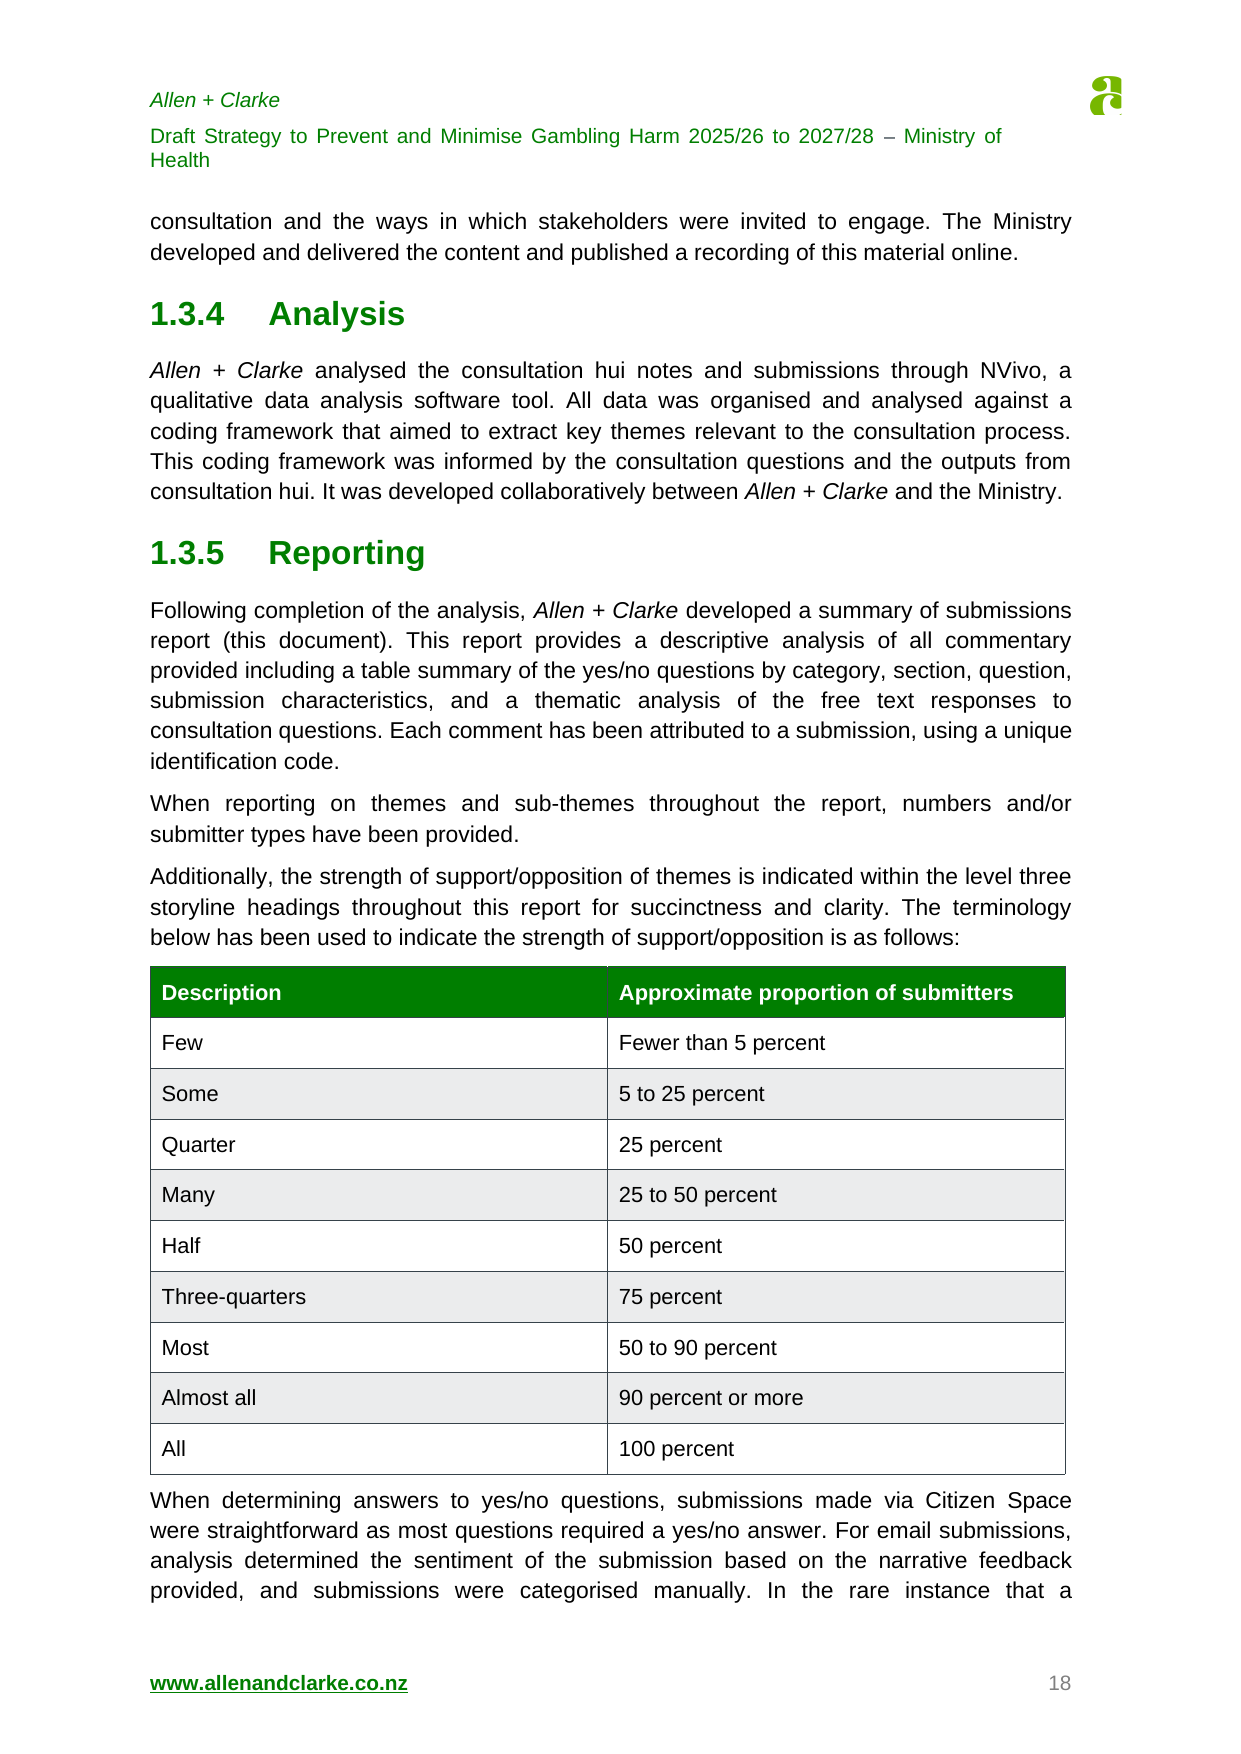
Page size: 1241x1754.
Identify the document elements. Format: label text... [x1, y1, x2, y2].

subtitle Analysis [150, 294, 1090, 332]
table_cell Fewer than 5 percent [608, 1017, 1065, 1068]
table_cell 100 percent [608, 1423, 1065, 1474]
text Allen + Clarke analysed the consultation hui notes and submissions through NVivo, a qualitative data analysis software tool. All data was organised and analysed against a coding framework that aimed to extract key themes relevant to the consultation process. This coding framework was informed by the consultation questions and the outputs from consultation hui. It was developed collaboratively between Allen + Clarke and the Ministry. [150, 357, 1072, 504]
table_header Description [151, 968, 607, 1017]
table_cell 50 to 90 percent [608, 1322, 1065, 1372]
table_cell Almost all [151, 1373, 607, 1423]
table_cell 50 percent [608, 1220, 1065, 1271]
text Following completion of the analysis, Allen + Clarke developed a summary of submissions report (this document). This report provides a descriptive analysis of all commentary provided including a table summary of the yes/no questions by category, section, question, submission characteristics, and a thematic analysis of the free text responses to consultation questions. Each comment has been attributed to a submission, using a unique identification code. [150, 597, 1072, 774]
table_cell Few [151, 1018, 607, 1068]
text Additionally, the strength of support/opposition of themes is indicated within the level three storyline headings throughout this report for succinctness and clarity. The terminology below has been used to indicate the strength of support/opposition is as follows: [150, 863, 1072, 950]
table_cell 75 percent [608, 1271, 1065, 1322]
table_cell 5 to 25 percent [608, 1068, 1065, 1119]
picture [1090, 76, 1122, 115]
table_header Approximate proportion of submitters [608, 968, 1065, 1017]
subtitle Reporting [150, 533, 1090, 572]
table_cell Many [151, 1170, 607, 1220]
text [150, 1487, 1072, 1604]
table_cell 90 percent or more [608, 1372, 1065, 1423]
table_cell Half [151, 1221, 607, 1271]
table_cell Some [151, 1069, 607, 1119]
table_cell 25 percent [608, 1119, 1065, 1169]
text When reporting on themes and sub-themes throughout the report, numbers and/or submitter types have been provided. [150, 790, 1072, 847]
table_cell Quarter [151, 1120, 607, 1169]
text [150, 208, 1072, 265]
table_cell All [151, 1424, 607, 1474]
table_cell Most [151, 1323, 607, 1372]
table_cell 25 to 50 percent [608, 1169, 1065, 1220]
table_cell Three-quarters [151, 1272, 607, 1322]
